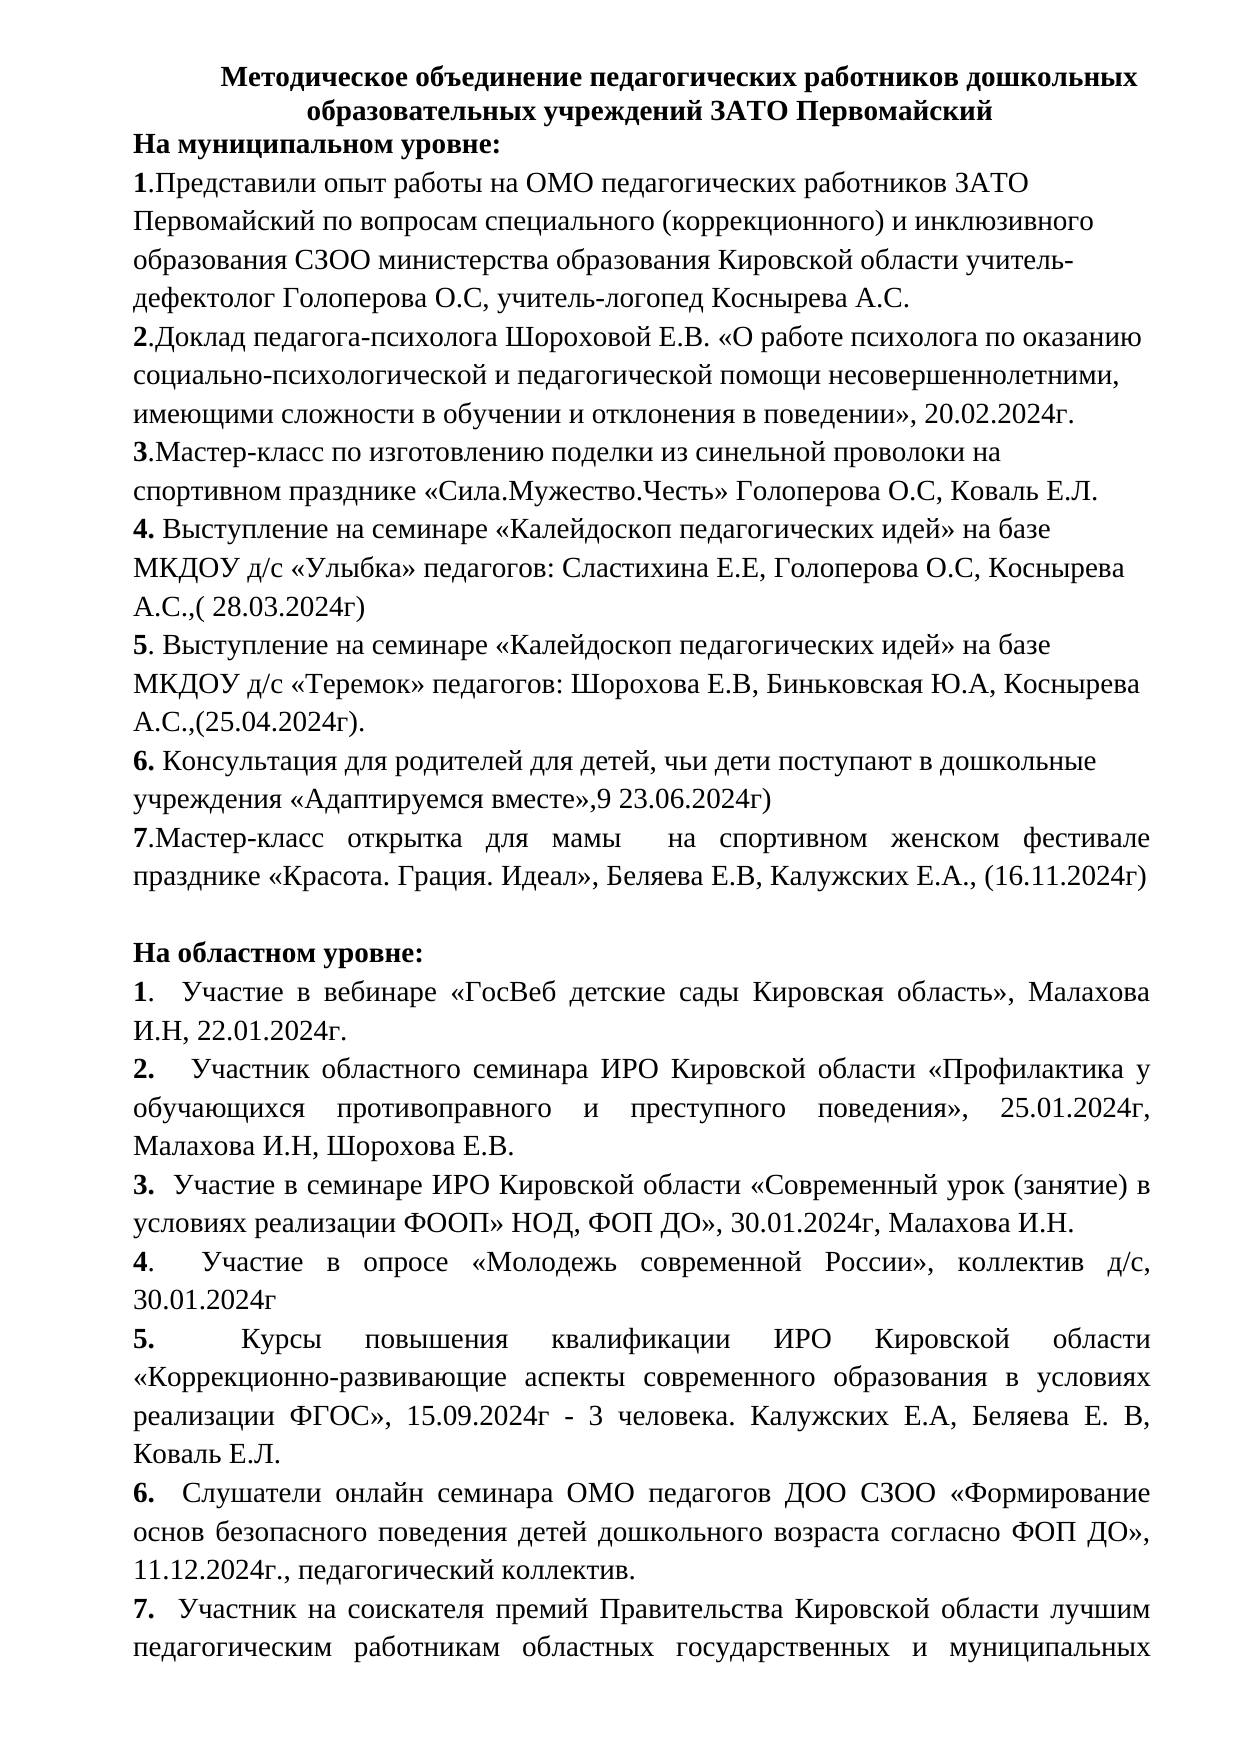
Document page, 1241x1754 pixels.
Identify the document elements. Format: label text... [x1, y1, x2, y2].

text 4. Участие в опросе «Молодежь современной России», коллектив д/с, 30.01.2024г [133, 1244, 1152, 1316]
text На областном уровне: [133, 936, 1152, 969]
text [133, 1591, 1152, 1663]
text 5. Курсы повышения квалификации ИРО Кировской области «Коррекционно-развивающие аспекты современного образования в условиях реализации ФГОС», 15.09.2024г - 3 человека. Калужских Е.А, Беляева Е. В, Коваль Е.Л. [133, 1321, 1152, 1470]
text 6. Слушатели онлайн семинара ОМО педагогов ДОО СЗОО «Формирование основ безопасного поведения детей дошкольного возраста согласно ФОП ДО», 11.12.2024г., педагогический коллектив. [133, 1475, 1152, 1586]
text 4. Выступление на семинаре «Калейдоскоп педагогических идей» на базе МКДОУ д/с «Улыбка» педагогов: Сластихина Е.Е, Голоперова О.С, Коснырева А.С.,( 28.03.2024г) [133, 512, 1152, 622]
text 5. Выступление на семинаре «Калейдоскоп педагогических идей» на базе МКДОУ д/с «Теремок» педагогов: Шорохова Е.В, Биньковская Ю.А, Коснырева А.С.,(25.04.2024г). [133, 627, 1152, 738]
text Методическое объединение педагогических работников дошкольных образовательных учреждений ЗАТО Первомайский [118, 59, 1181, 126]
text 3. Участие в семинаре ИРО Кировской области «Современный урок (занятие) в условиях реализации ФООП» НОД, ФОП ДО», 30.01.2024г, Малахова И.Н. [133, 1167, 1152, 1239]
list 2.Доклад педагога-психолога Шороховой Е.В. «О работе психолога по оказанию социально-психологической и педагогической помощи несовершеннолетними, имеющими сложности в обучении и отклонения в поведении», 20.02.2024г. [133, 319, 1152, 429]
text 3.Мастер-класс по изготовлению поделки из синельной проволоки на спортивном празднике «Сила.Мужество.Честь» Голоперова О.С, Коваль Е.Л. [133, 434, 1152, 507]
text На муниципальном уровне: [133, 126, 1152, 160]
text 2. Участник областного семинара ИРО Кировской области «Профилактика у обучающихся противоправного и преступного поведения», 25.01.2024г, Малахова И.Н, Шорохова Е.В. [133, 1051, 1152, 1162]
text 7.Мастер-класс открытка для мамы на спортивном женском фестивале празднике «Красота. Грация. Идеал», Беляева Е.В, Калужских Е.А., (16.11.2024г) [133, 820, 1152, 892]
text 1. Участие в вебинаре «ГосВеб детские сады Кировская область», Малахова И.Н, 22.01.2024г. [133, 974, 1152, 1046]
list 1.Представили опыт работы на ОМО педагогических работников ЗАТО Первомайский по вопросам специального (коррекционного) и инклюзивного образования СЗОО министерства образования Кировской области учитель-дефектолог Голоперова О.С, учитель-логопед Коснырева А.С. [133, 165, 1152, 314]
text 6. Консультация для родителей для детей, чьи дети поступают в дошкольные учреждения «Адаптируемся вместе»,9 23.06.2024г) [133, 743, 1152, 815]
